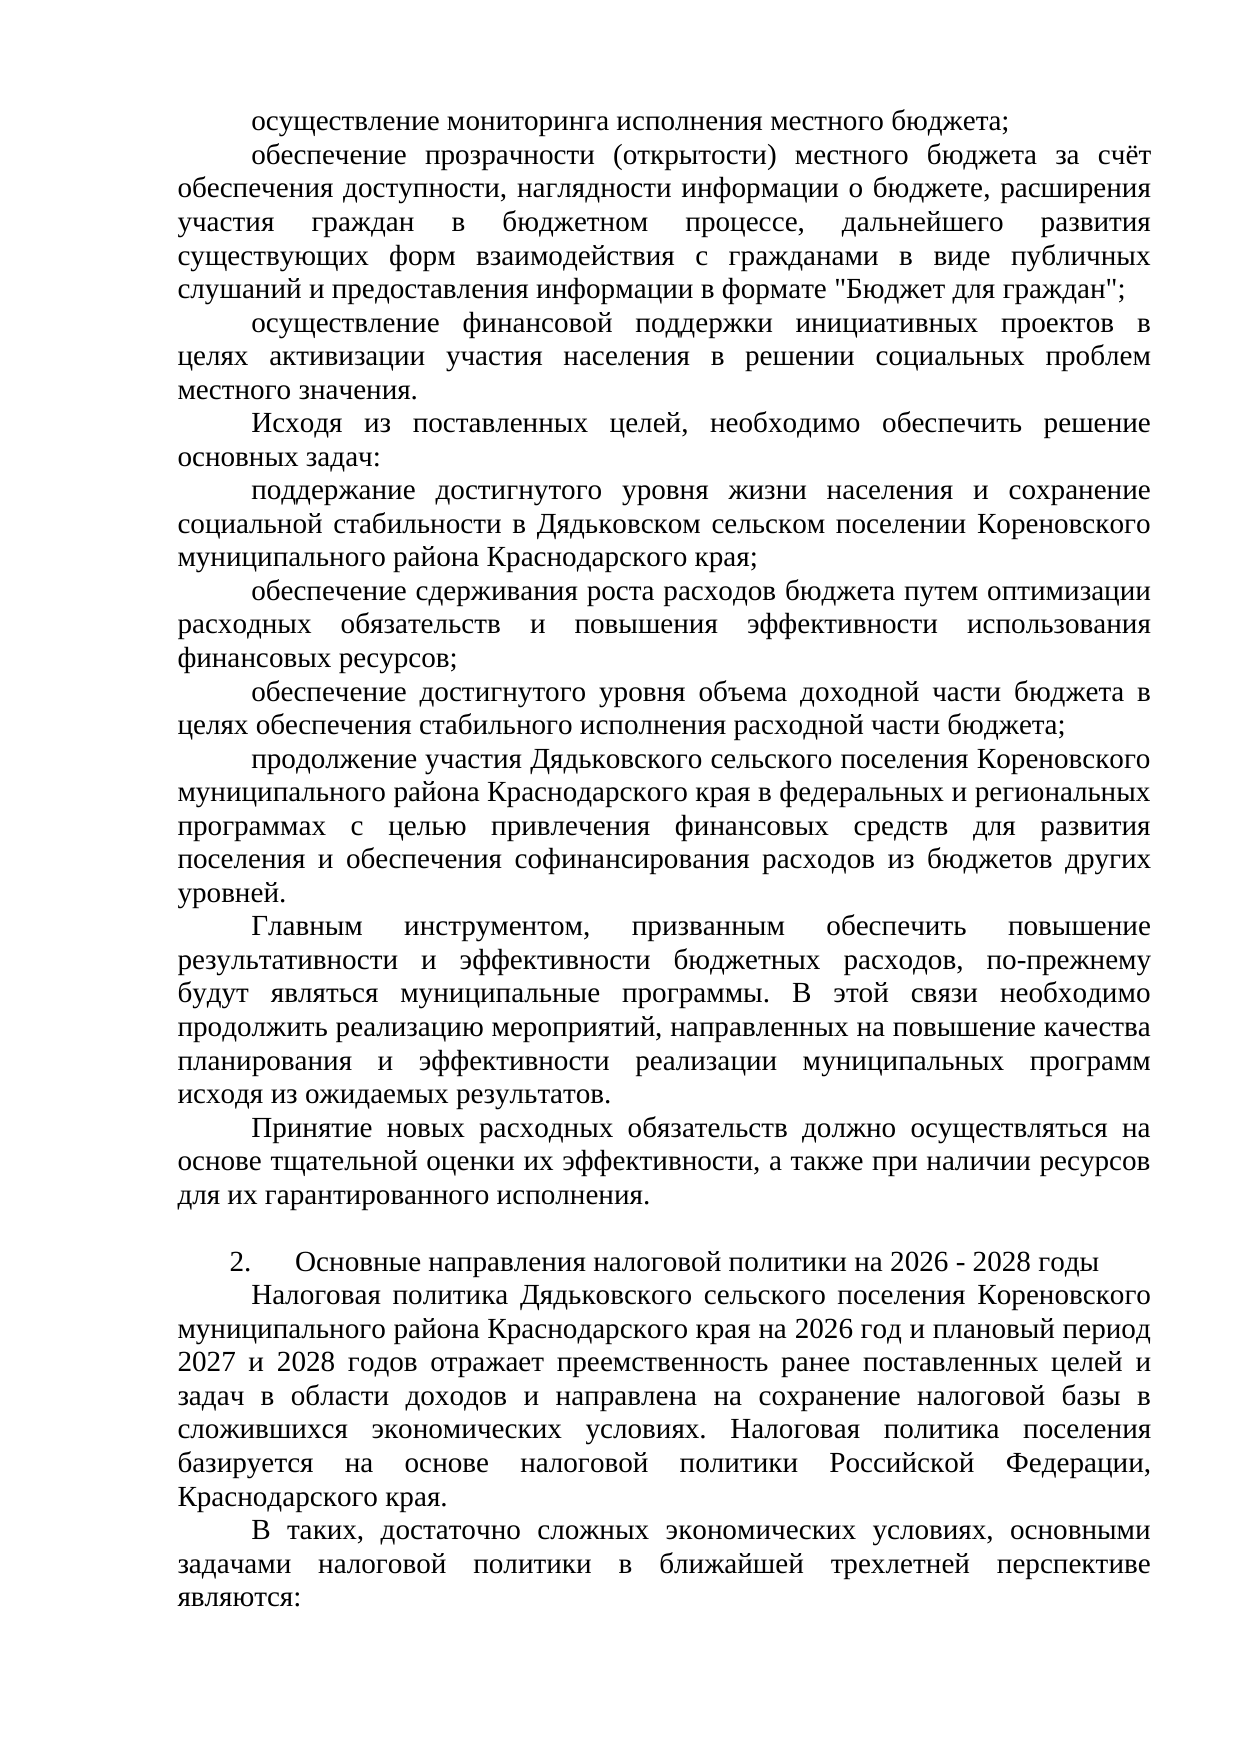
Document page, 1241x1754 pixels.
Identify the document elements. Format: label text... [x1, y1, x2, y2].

text Главным инструментом, призванным обеспечить повышение результативности и эффективности бюджетных расходов, по-прежнему будут являться муниципальные программы. В этой связи необходимо продолжить реализацию мероприятий, направленных на повышение качества планирования и эффективности реализации муниципальных программ исходя из ожидаемых результатов. [177, 908, 1152, 1110]
text продолжение участия Дядьковского сельского поселения Кореновского муниципального района Краснодарского края в федеральных и региональных программах с целью привлечения финансовых средств для развития поселения и обеспечения софинансирования расходов из бюджетов других уровней. [177, 741, 1152, 908]
text поддержание достигнутого уровня жизни населения и сохранение социальной стабильности в Дядьковском сельском поселении Кореновского муниципального района Краснодарского края; [177, 472, 1152, 573]
text В таких, достаточно сложных экономических условиях, основными задачами налоговой политики в ближайшей трехлетней перспективе являются: [177, 1512, 1152, 1613]
text обеспечение достигнутого уровня объема доходной части бюджета в целях обеспечения стабильного исполнения расходной части бюджета; [177, 674, 1152, 741]
text Исходя из поставленных целей, необходимо обеспечить решение основных задач: [177, 405, 1152, 472]
text Налоговая политика Дядьковского сельского поселения Кореновского муниципального района Краснодарского края на 2026 год и плановый период 2027 и 2028 годов отражает преемственность ранее поставленных целей и задач в области доходов и направлена на сохранение налоговой базы в сложившихся экономических условиях. Налоговая политика поселения базируется на основе налоговой политики Российской Федерации, Краснодарского края. [177, 1277, 1152, 1512]
text обеспечение прозрачности (открытости) местного бюджета за счёт обеспечения доступности, наглядности информации о бюджете, расширения участия граждан в бюджетном процессе, дальнейшего развития существующих форм взаимодействия с гражданами в виде публичных слушаний и предоставления информации в формате "Бюджет для граждан"; [177, 137, 1152, 305]
text 2. Основные направления налоговой политики на 2026 - 2028 годы [177, 1244, 1152, 1277]
text осуществление мониторинга исполнения местного бюджета; [177, 103, 1152, 137]
text Принятие новых расходных обязательств должно осуществляться на основе тщательной оценки их эффективности, а также при наличии ресурсов для их гарантированного исполнения. [177, 1110, 1152, 1210]
text осуществление финансовой поддержки инициативных проектов в целях активизации участия населения в решении социальных проблем местного значения. [177, 305, 1152, 405]
text обеспечение сдерживания роста расходов бюджета путем оптимизации расходных обязательств и повышения эффективности использования финансовых ресурсов; [177, 573, 1152, 674]
